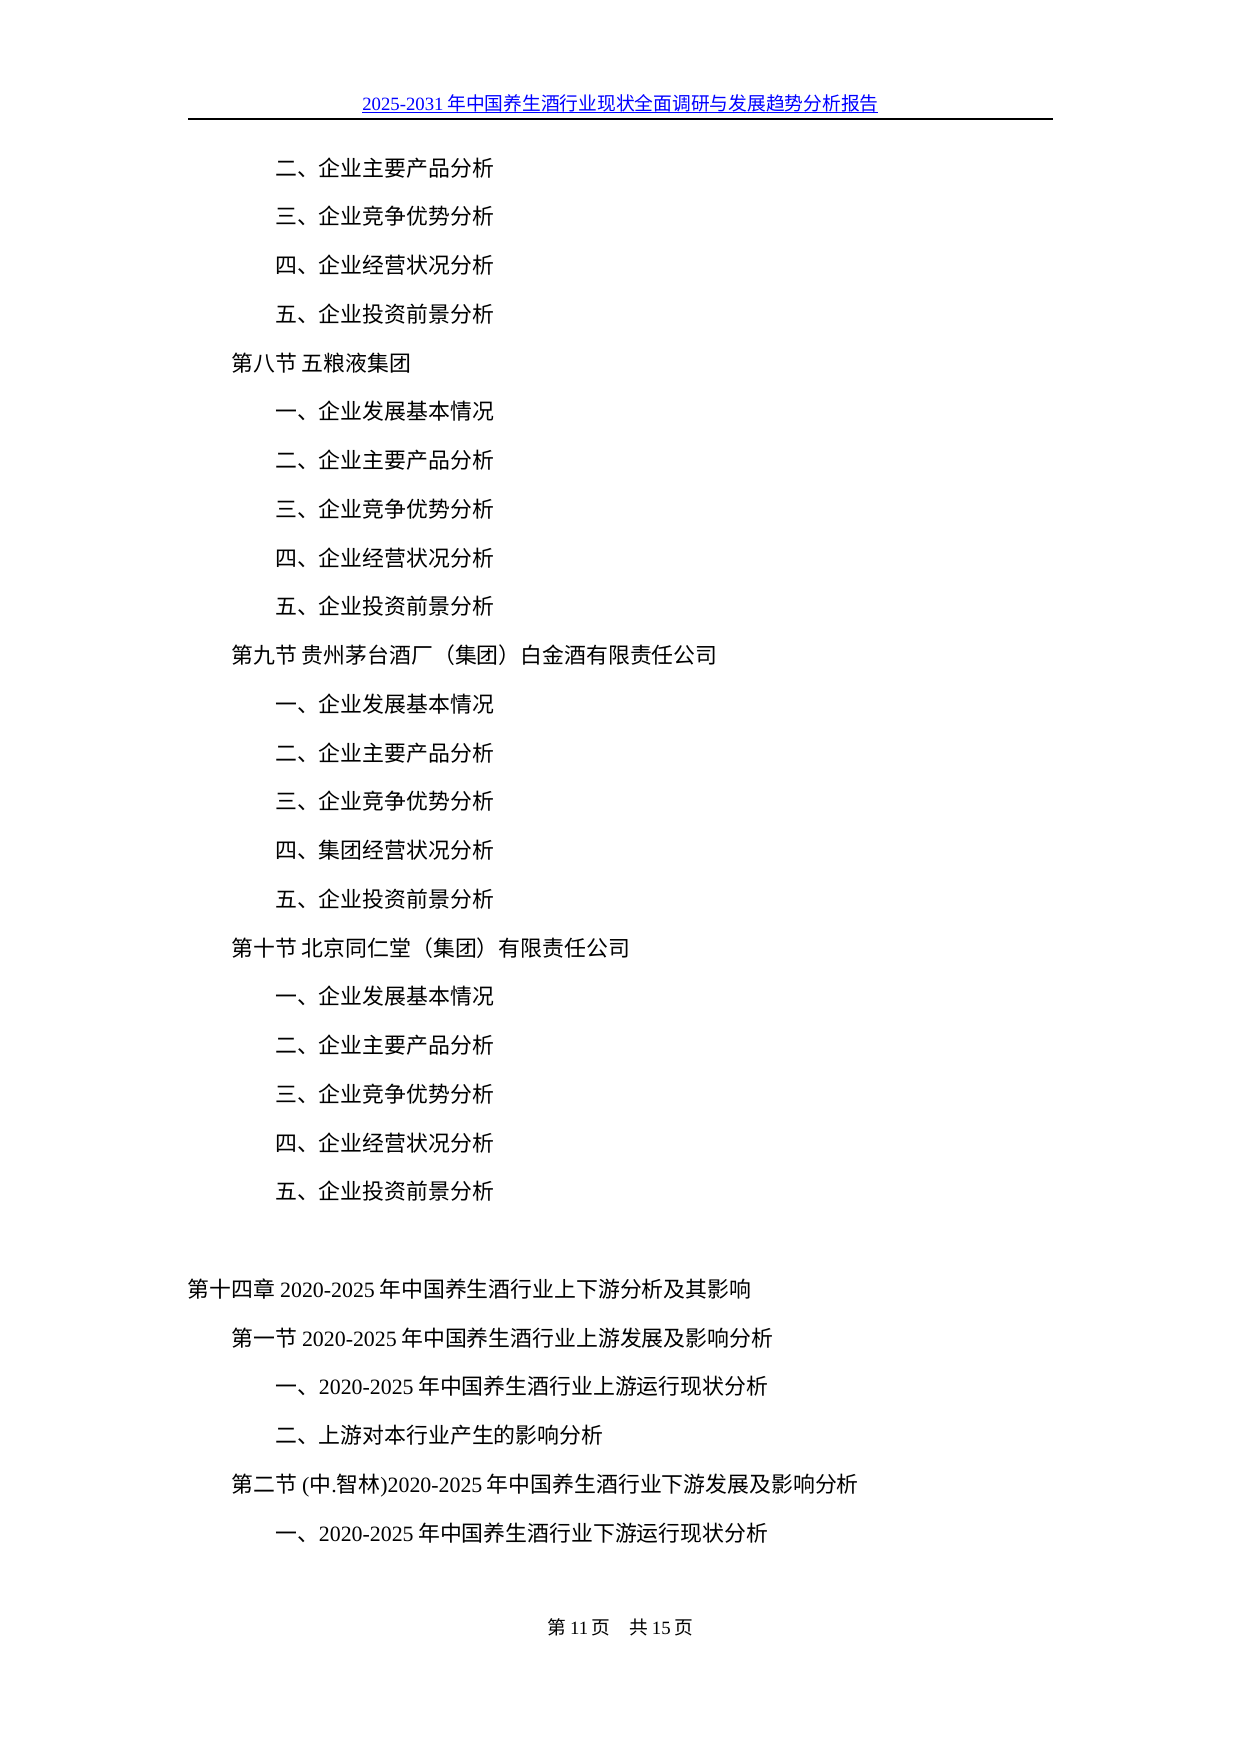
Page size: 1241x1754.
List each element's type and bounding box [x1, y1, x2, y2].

text [187, 150, 1053, 1548]
